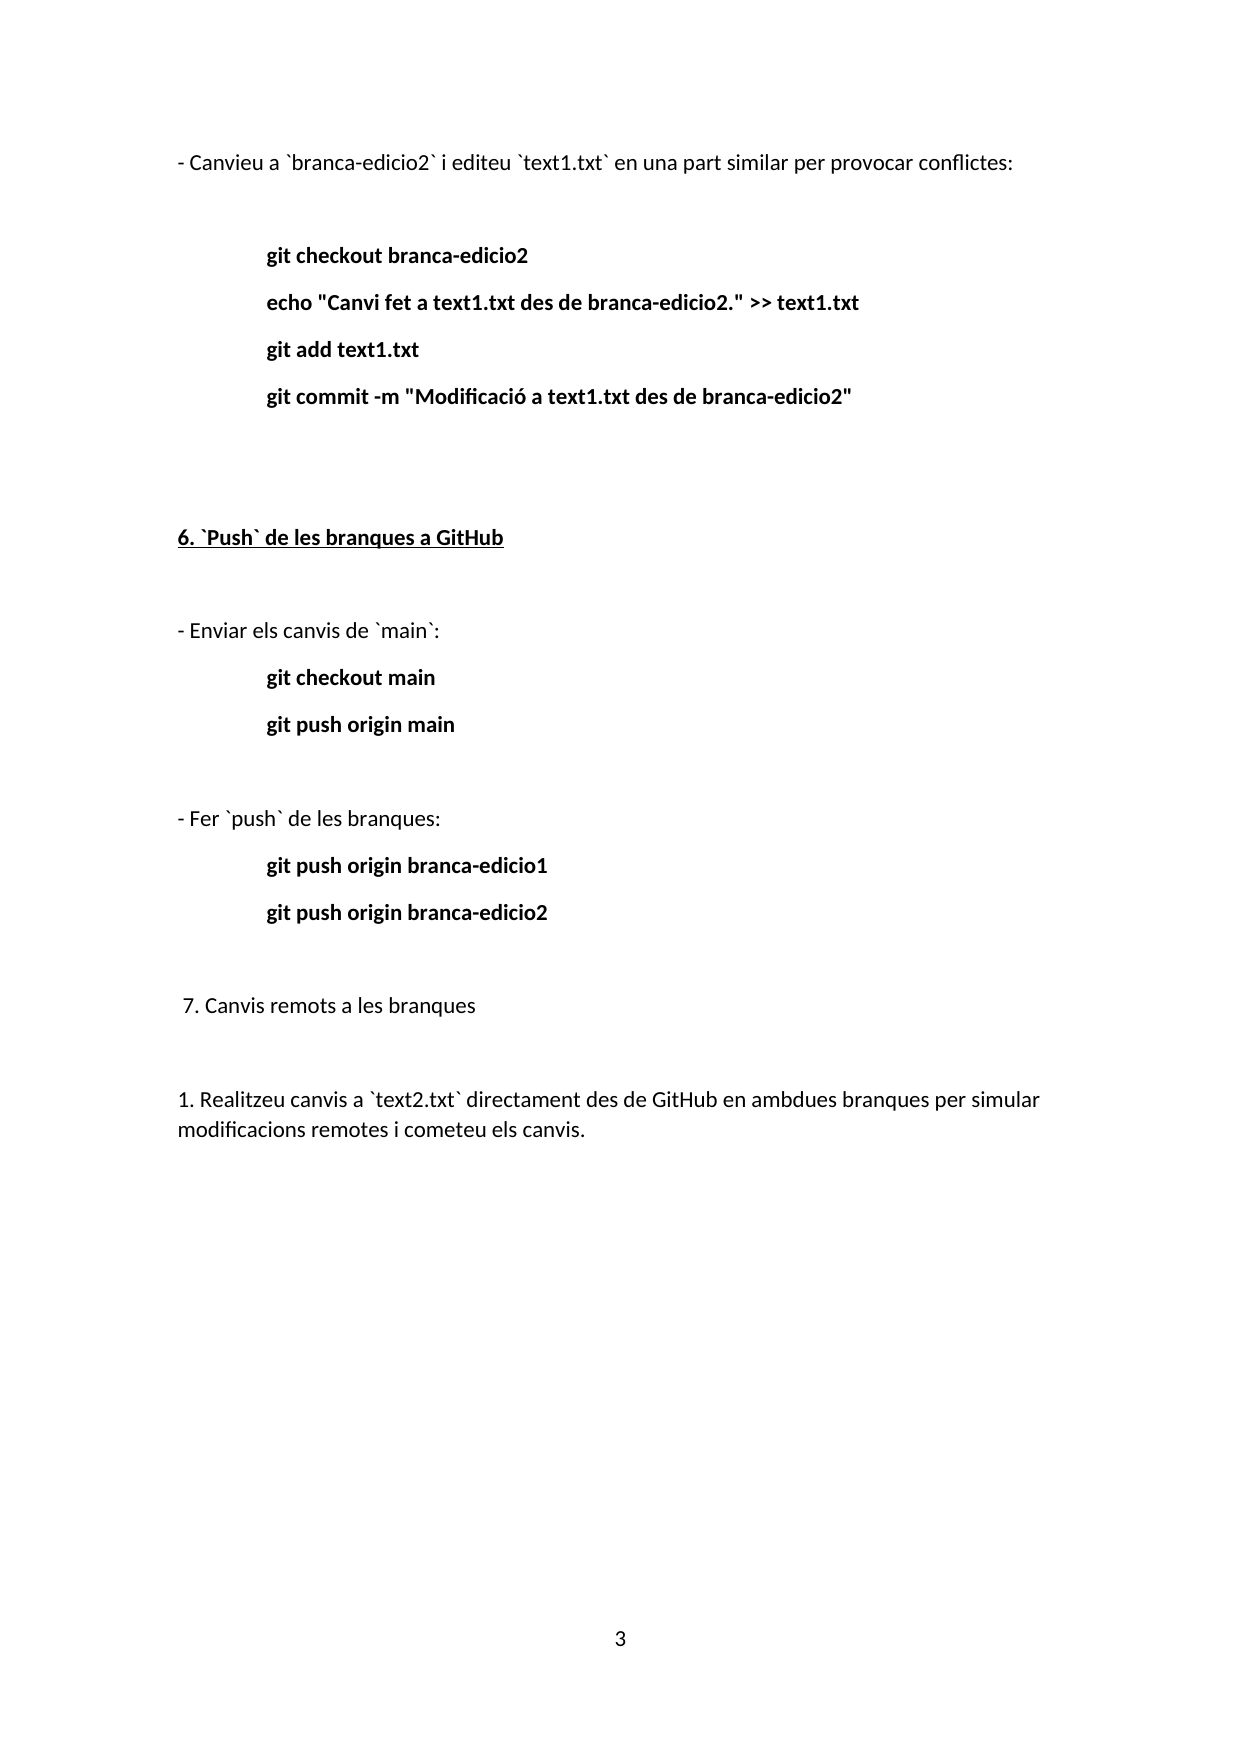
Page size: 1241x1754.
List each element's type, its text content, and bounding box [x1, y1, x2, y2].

text - Enviar els canvis de `main`: [177, 616, 1063, 644]
text git push origin branca-edicio2 [251, 898, 1063, 926]
text 7. Canvis remots a les branques [177, 991, 1063, 1019]
text - Canvieu a `branca-edicio2` i editeu `text1.txt` en una part similar per provocar conflictes: [177, 148, 1063, 176]
text - Fer `push` de les branques: [177, 804, 1063, 832]
text git add text1.txt [251, 335, 1063, 363]
text git checkout branca-edicio2 [251, 241, 1063, 269]
text 1. Realitzeu canvis a `text2.txt` directament des de GitHub en ambdues branques per simular modificacions remotes i cometeu els canvis. [177, 1085, 1063, 1143]
text git commit -m "Modificació a text1.txt des de branca-edicio2" [251, 382, 1063, 410]
text git push origin branca-edicio1 [251, 851, 1063, 879]
text git push origin main [251, 710, 1063, 738]
text echo "Canvi fet a text1.txt des de branca-edicio2." >> text1.txt [251, 288, 1063, 316]
text 6. `Push` de les branques a GitHub [177, 523, 1063, 551]
text git checkout main [251, 663, 1063, 691]
